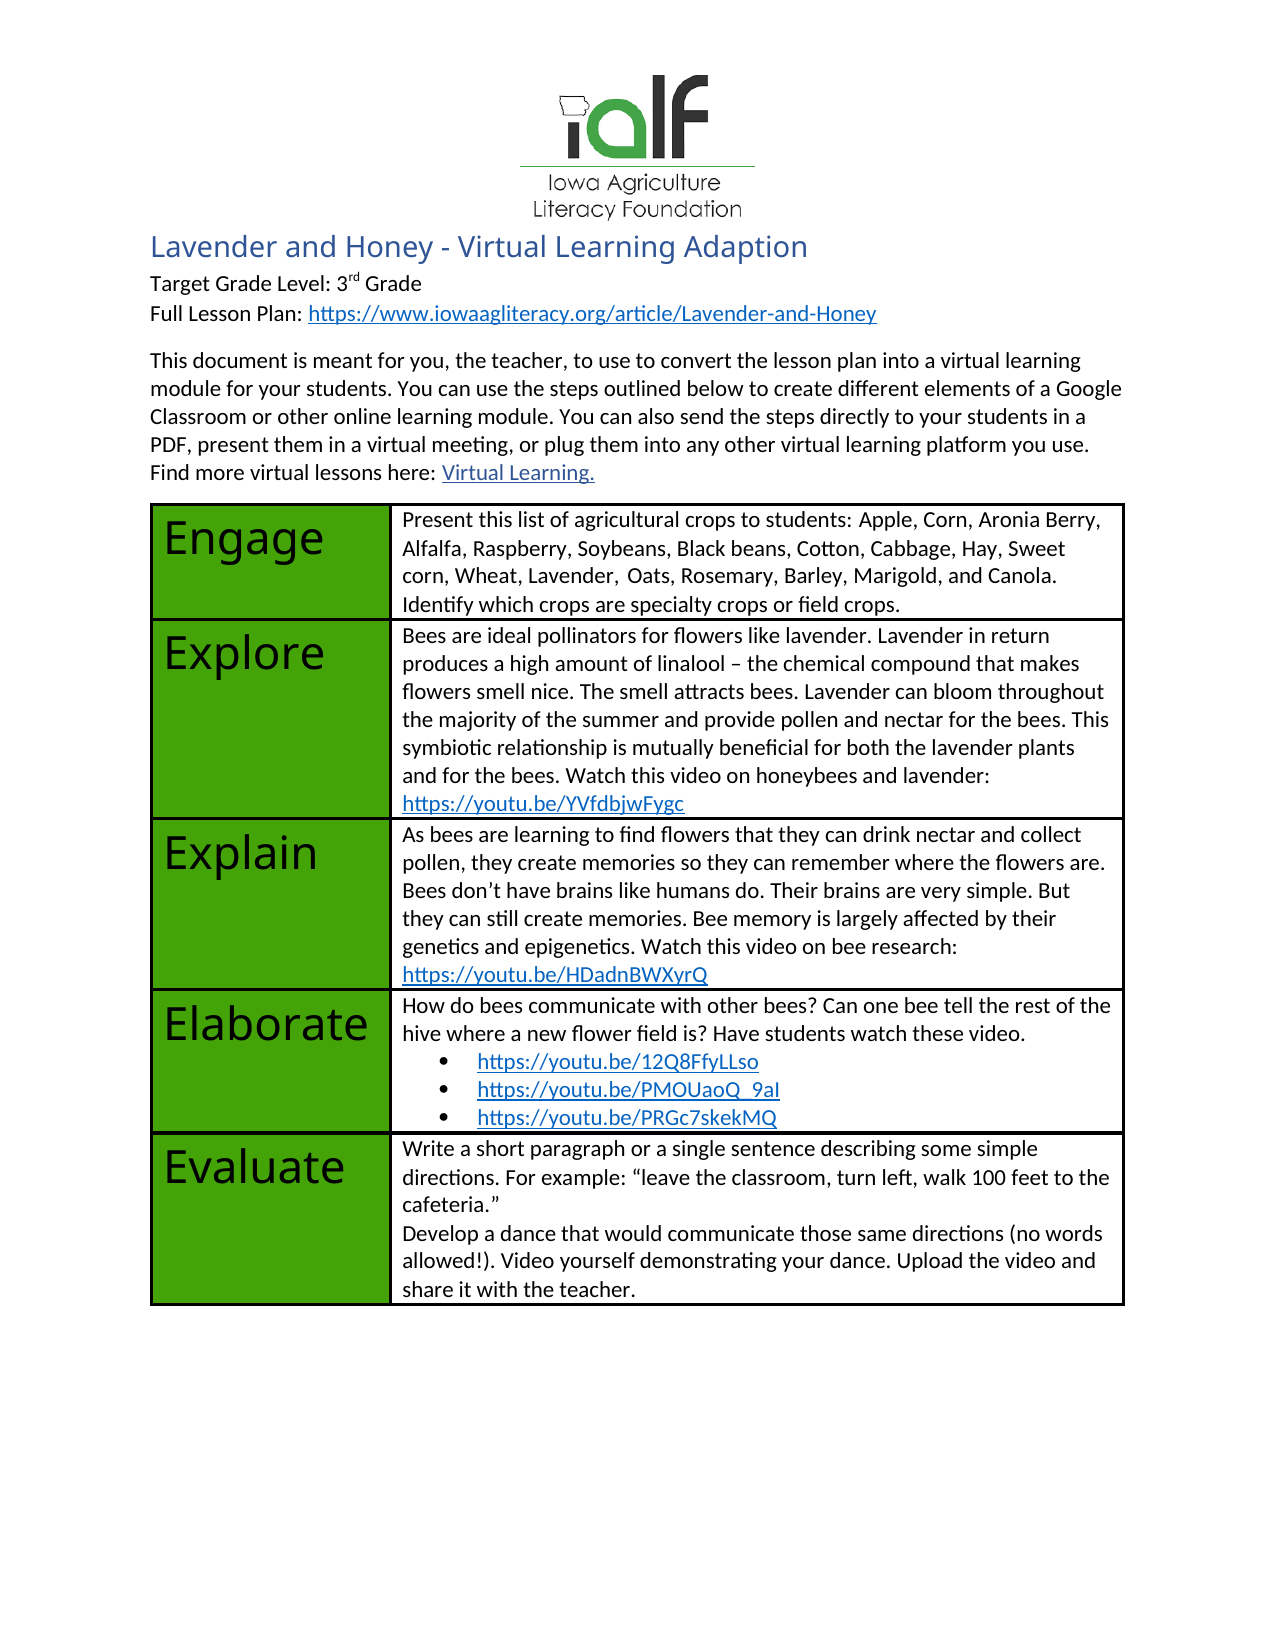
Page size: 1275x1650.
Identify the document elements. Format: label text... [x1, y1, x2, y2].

picture [520, 75, 755, 223]
table_header Present this list of agricultural crops to students: Apple, Corn, Aronia Berry, Alfalfa, Raspberry, Soybeans, Black beans, Cotton, Cabbage, Hay, Sweet corn, Wheat, Lavender, Oats, Rosemary, Barley, Marigold, and Canola. Identify which crops are specialty crops or field crops. [392, 506, 1122, 618]
subtitle Lavender and Honey - Virtual Learning Adaption Target Grade Level: 3rd Grade [150, 227, 1125, 297]
table_cell Explore [153, 621, 389, 817]
table_cell Explain [153, 820, 389, 988]
table_header Engage [153, 506, 389, 618]
text This document is meant for you, the teacher, to use to convert the lesson plan into a virtual learning module for your students. You can use the steps outlined below to create different elements of a Google Classroom or other online learning module. You can also send the steps directly to your students in a PDF, present them in a virtual meeting, or plug them into any other virtual learning platform you use. Find more virtual lessons here: Virtual Learning. [150, 346, 1125, 486]
text Full Lesson Plan: https://www.iowaagliteracy.org/article/Lavender-and-Honey [150, 299, 1125, 327]
table_cell Bees are ideal pollinators for flowers like lavender. Lavender in return produces a high amount of linalool – the chemical compound that makes flowers smell nice. The smell attracts bees. Lavender can bloom throughout the majority of the summer and provide pollen and nectar for the bees. This symbiotic relationship is mutually beneficial for both the lavender plants and for the bees. Watch this video on honeybees and lavender: https://youtu.be/YVfdbjwFygc [392, 621, 1122, 817]
table_cell How do bees communicate with other bees? Can one bee tell the rest of the hive where a new flower field is? Have students watch these video. https://youtu.be/12Q8FfyLLso https://youtu.be/PMOUaoQ_9aI https://youtu.be/PRGc7skekMQ [392, 991, 1122, 1131]
table_cell Write a short paragraph or a single sentence describing some simple directions. For example: “leave the classroom, turn left, walk 100 feet to the cafeteria.” Develop a dance that would communicate those same directions (no words allowed!). Video yourself demonstrating your dance. Upload the video and share it with the teacher. [392, 1135, 1122, 1303]
table_cell Elaborate [153, 991, 389, 1131]
table_cell As bees are learning to find flowers that they can drink nectar and collect pollen, they create memories so they can remember where the flowers are. Bees don’t have brains like humans do. Their brains are very simple. But they can still create memories. Bee memory is largely affected by their genetics and epigenetics. Watch this video on bee research: https://youtu.be/HDadnBWXyrQ [392, 820, 1122, 988]
table_cell Evaluate [153, 1135, 389, 1303]
